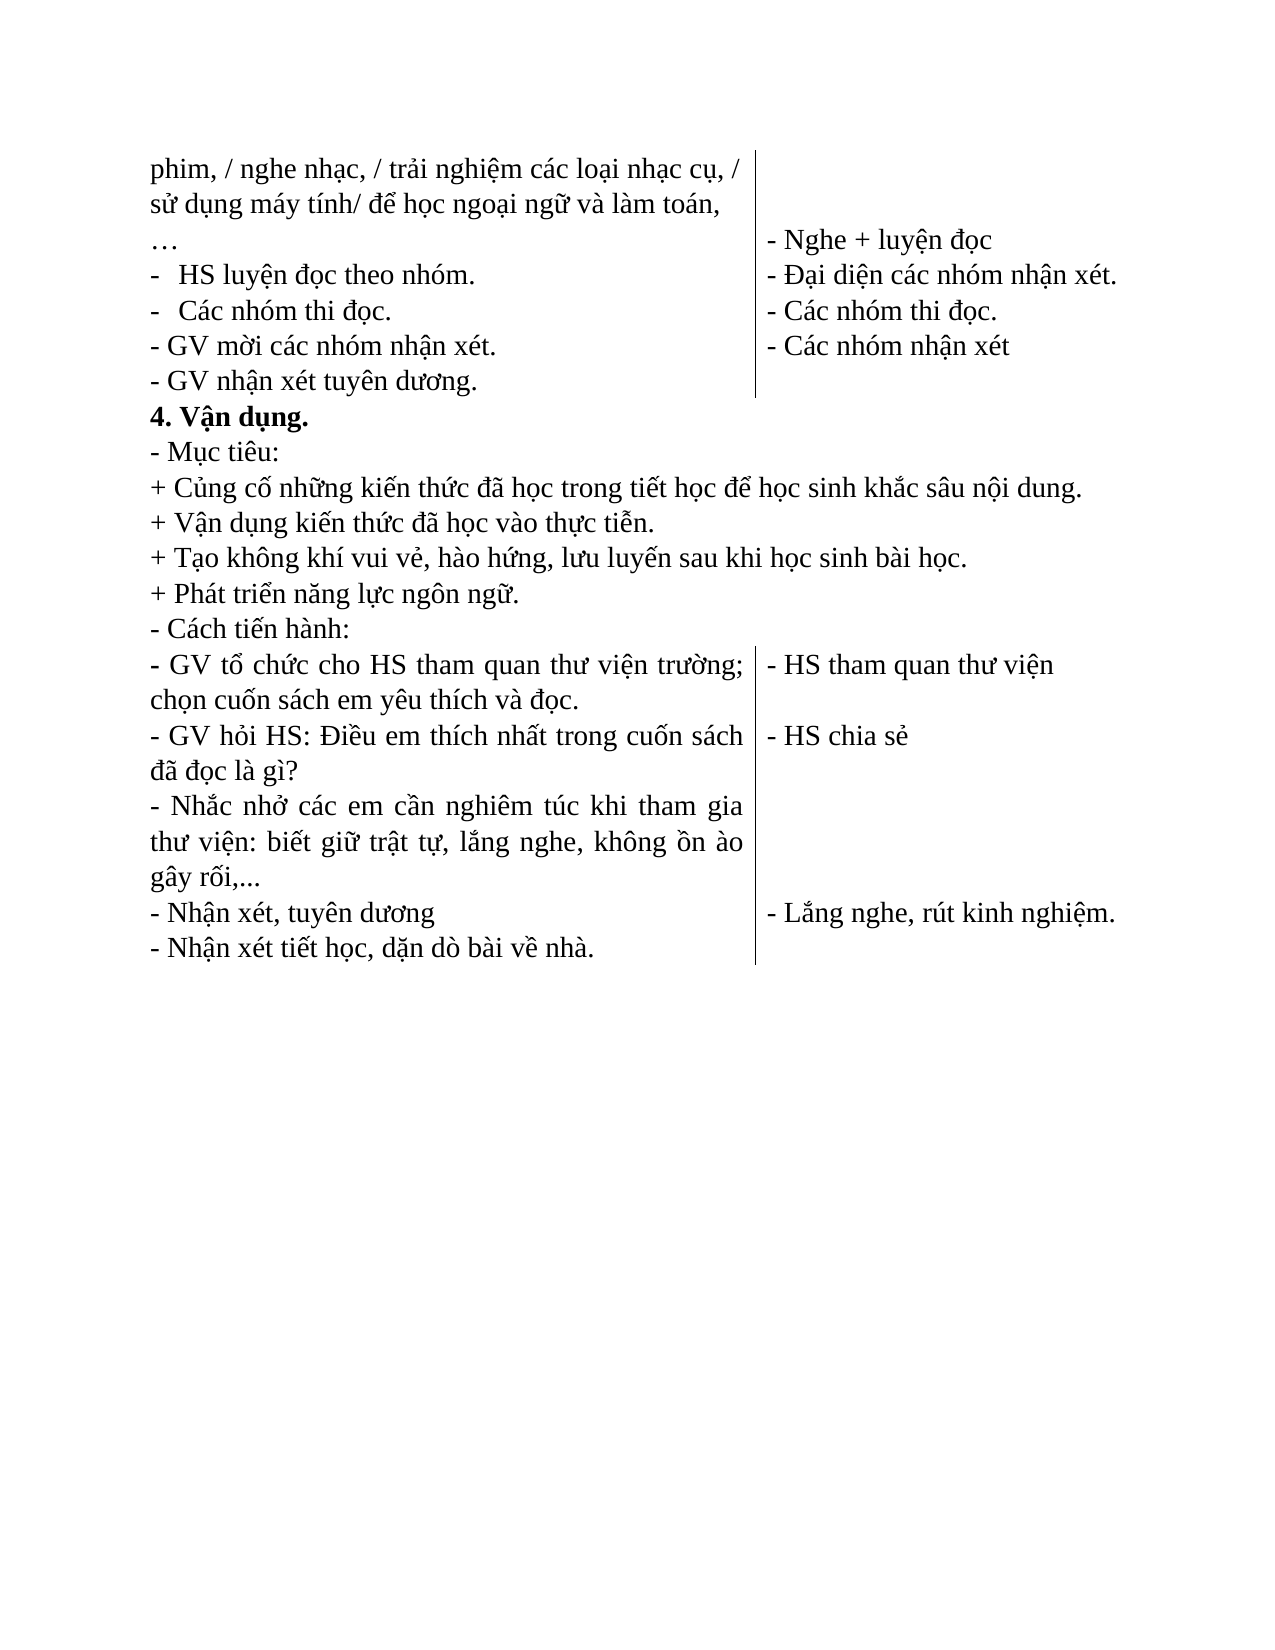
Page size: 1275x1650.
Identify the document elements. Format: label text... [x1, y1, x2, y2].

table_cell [139, 150, 755, 398]
table_cell - HS tham quan thư viện - HS chia sẻ - Lắng nghe, rút kinh nghiệm. [756, 646, 1154, 964]
table_cell 4. Vận dụng. - Mục tiêu: + Củng cố những kiến thức đã học trong tiết học để học sinh khắc sâu nội dung. + Vận dụng kiến thức đã học vào thực tiễn. + Tạo không khí vui vẻ, hào hứng, lưu luyến sau khi học sinh bài học. + Phát triển năng lực ngôn ngữ. - Cách tiến hành: [139, 398, 1154, 646]
table_cell - GV tổ chức cho HS tham quan thư viện trường; chọn cuốn sách em yêu thích và đọc. - GV hỏi HS: Điều em thích nhất trong cuốn sách đã đọc là gì? - Nhắc nhở các em cần nghiêm túc khi tham gia thư viện: biết giữ trật tự, lắng nghe, không ồn ào gây rối,... - Nhận xét, tuyên dương - Nhận xét tiết học, dặn dò bài về nhà. [139, 646, 755, 964]
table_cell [756, 150, 1154, 398]
